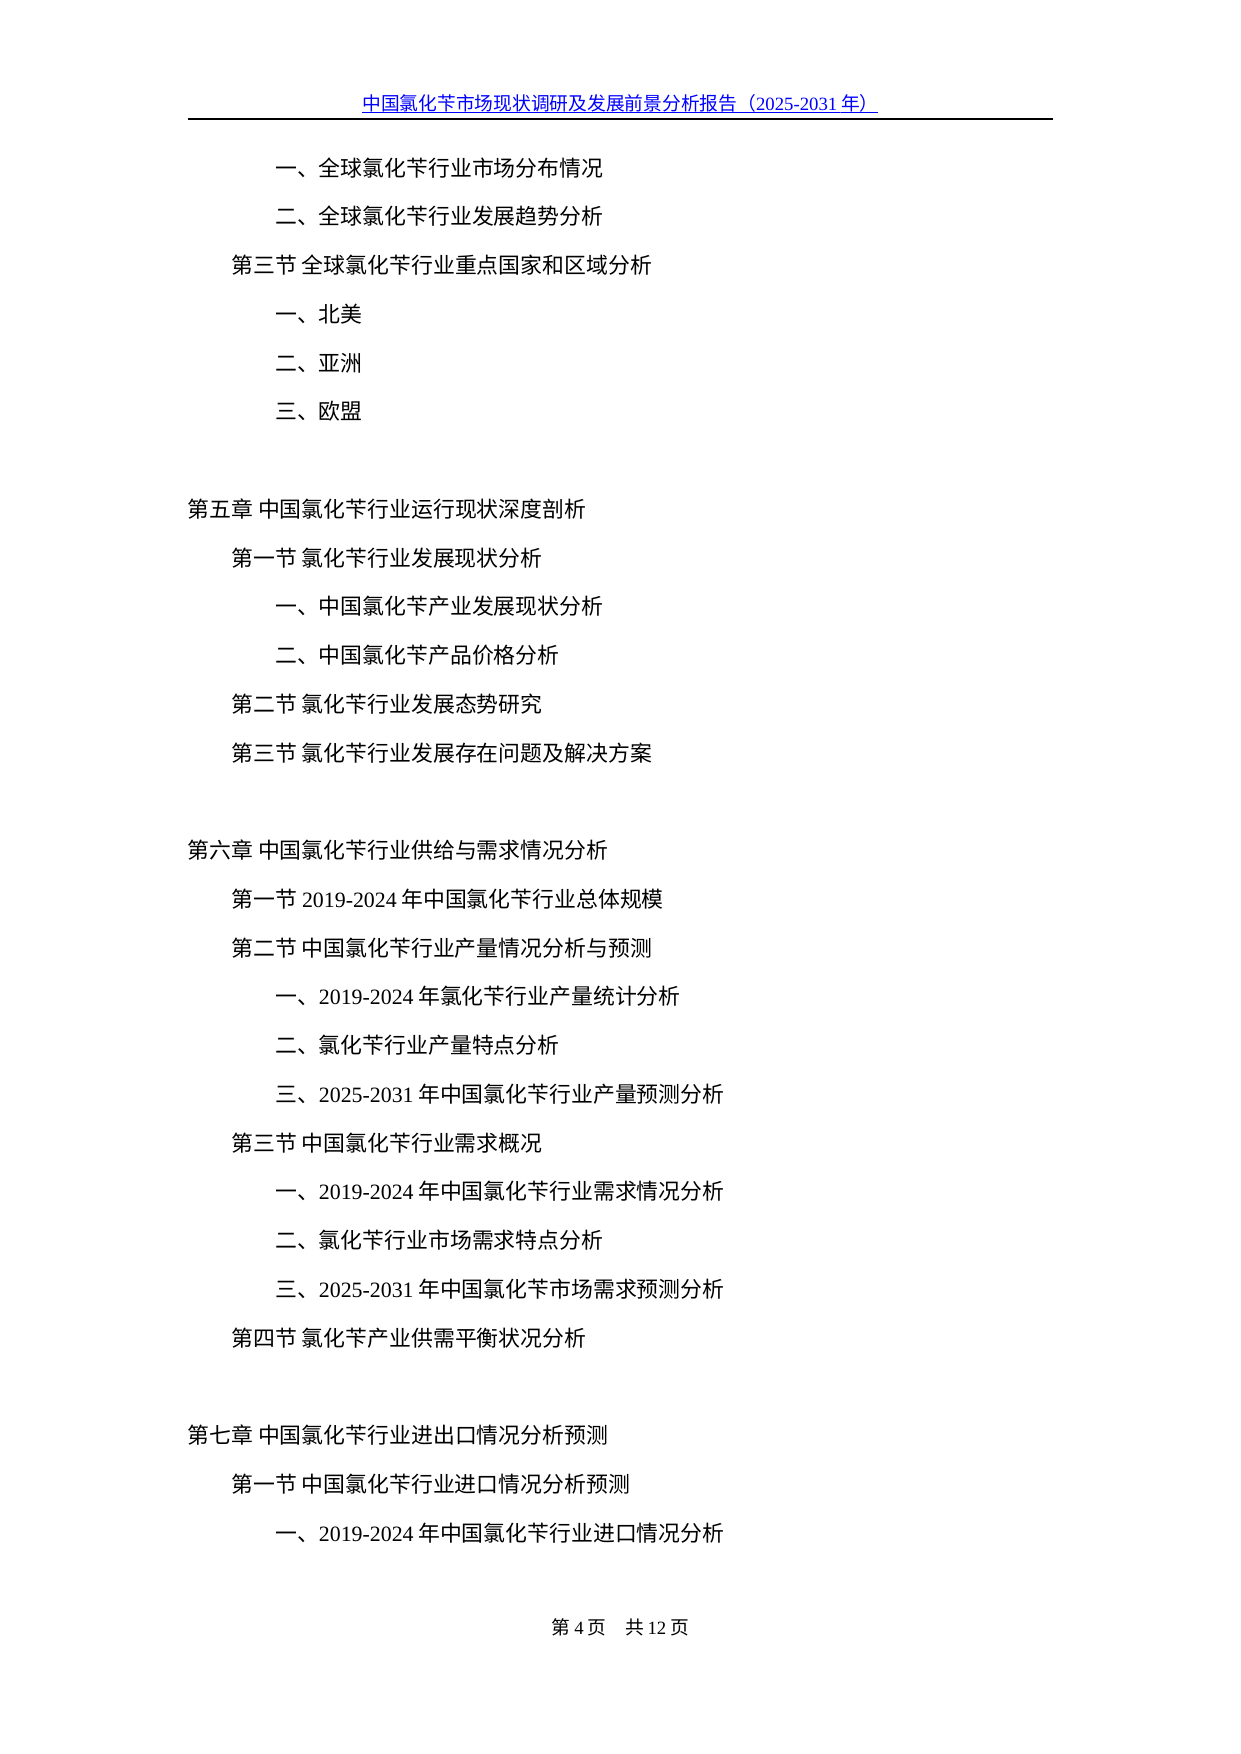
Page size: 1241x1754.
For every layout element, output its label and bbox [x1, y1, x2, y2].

text [187, 150, 1053, 1548]
